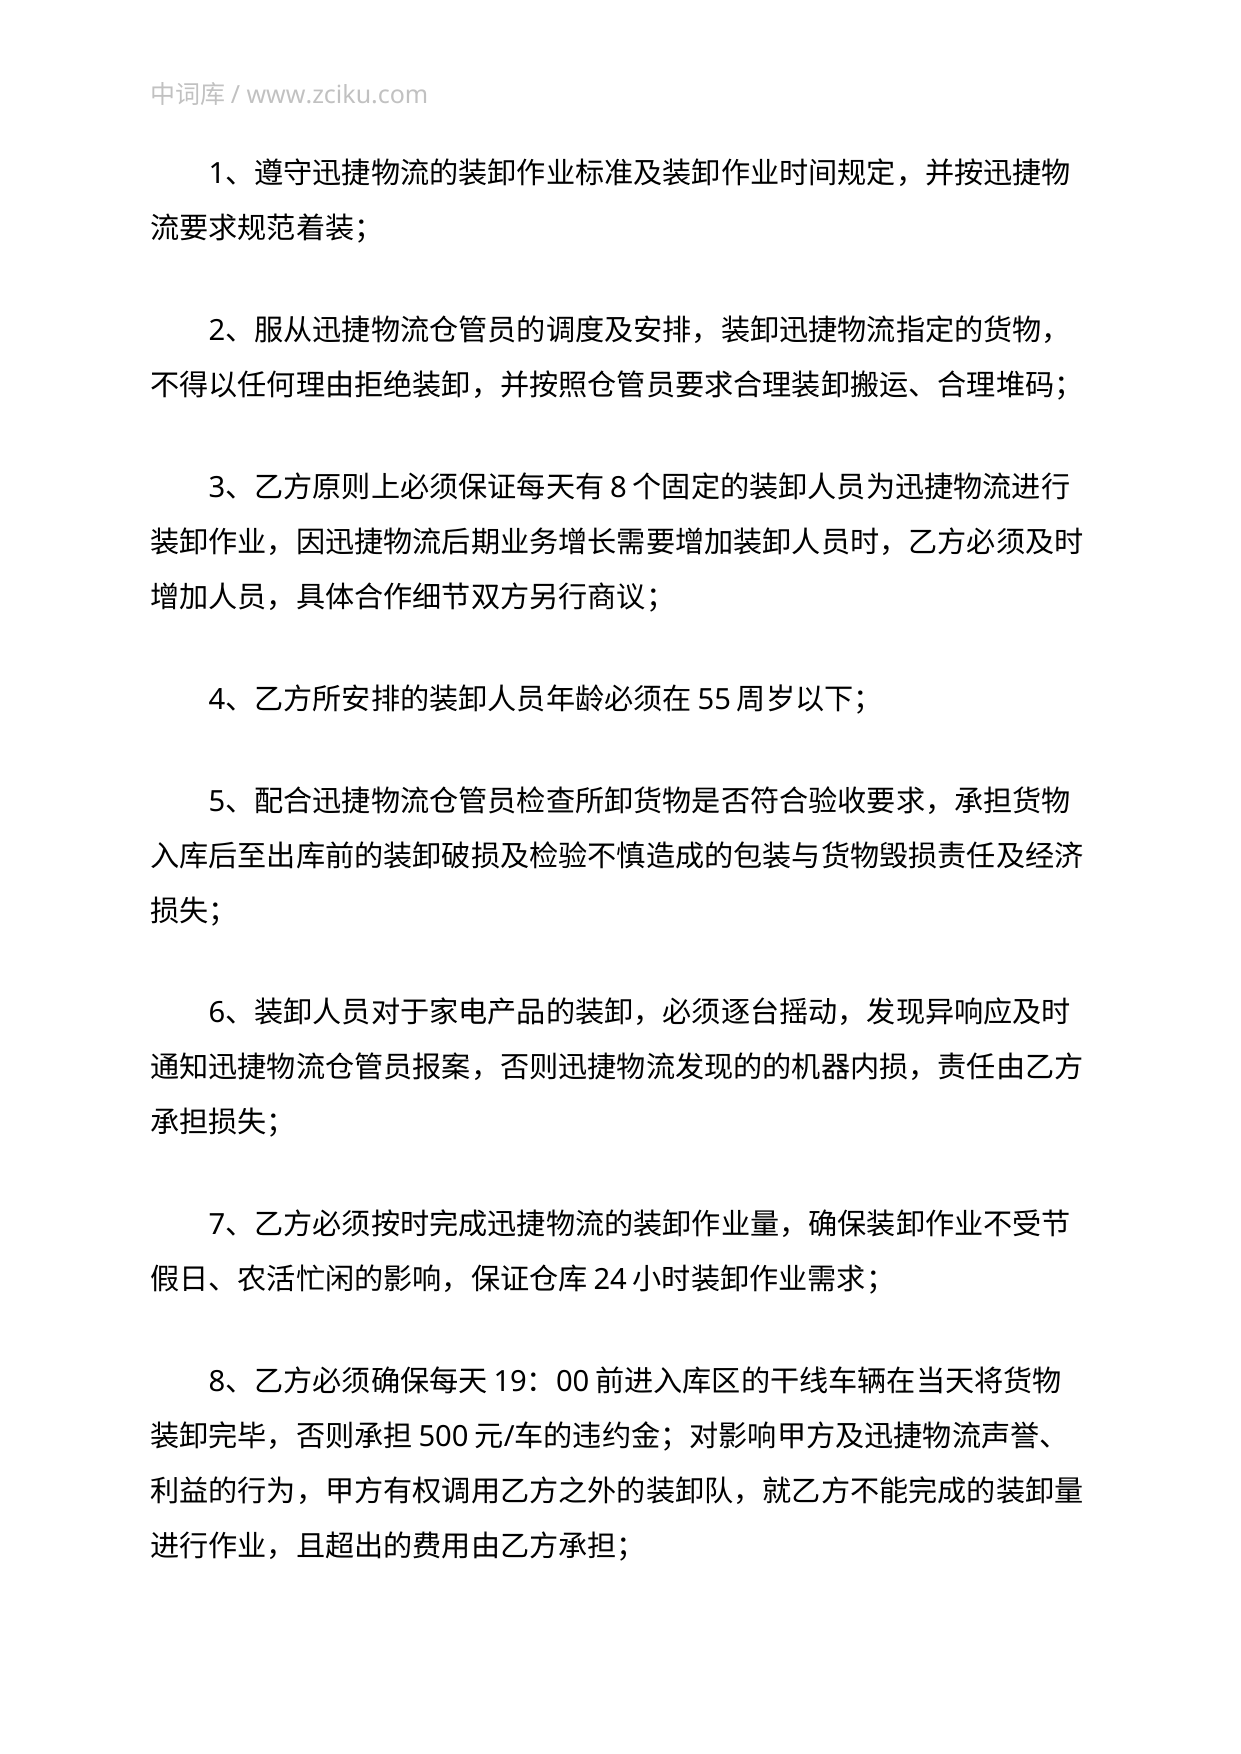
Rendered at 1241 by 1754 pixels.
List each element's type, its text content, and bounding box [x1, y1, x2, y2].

text 3、乙方原则上必须保证每天有8个固定的装卸人员为迅捷物流进行装卸作业，因迅捷物流后期业务增长需要增加装卸人员时，乙方必须及时增加人员，具体合作细节双方另行商议； [150, 463, 1090, 616]
text 4、乙方所安排的装卸人员年龄必须在55周岁以下； [150, 675, 1090, 718]
text 7、乙方必须按时完成迅捷物流的装卸作业量，确保装卸作业不受节假日、农活忙闲的影响，保证仓库24小时装卸作业需求； [150, 1201, 1090, 1298]
text 1、遵守迅捷物流的装卸作业标准及装卸作业时间规定，并按迅捷物流要求规范着装； [150, 150, 1090, 247]
text 8、乙方必须确保每天19：00前进入库区的干线车辆在当天将货物装卸完毕，否则承担500元/车的违约金；对影响甲方及迅捷物流声誉、利益的行为，甲方有权调用乙方之外的装卸队，就乙方不能完成的装卸量进行作业，且超出的费用由乙方承担； [150, 1357, 1090, 1565]
text 6、装卸人员对于家电产品的装卸，必须逐台摇动，发现异响应及时通知迅捷物流仓管员报案，否则迅捷物流发现的的机器内损，责任由乙方承担损失； [150, 989, 1090, 1141]
text 2、服从迅捷物流仓管员的调度及安排，装卸迅捷物流指定的货物，不得以任何理由拒绝装卸，并按照仓管员要求合理装卸搬运、合理堆码； [150, 307, 1090, 404]
text 5、配合迅捷物流仓管员检查所卸货物是否符合验收要求，承担货物入库后至出库前的装卸破损及检验不慎造成的包装与货物毁损责任及经济损失； [150, 777, 1090, 929]
